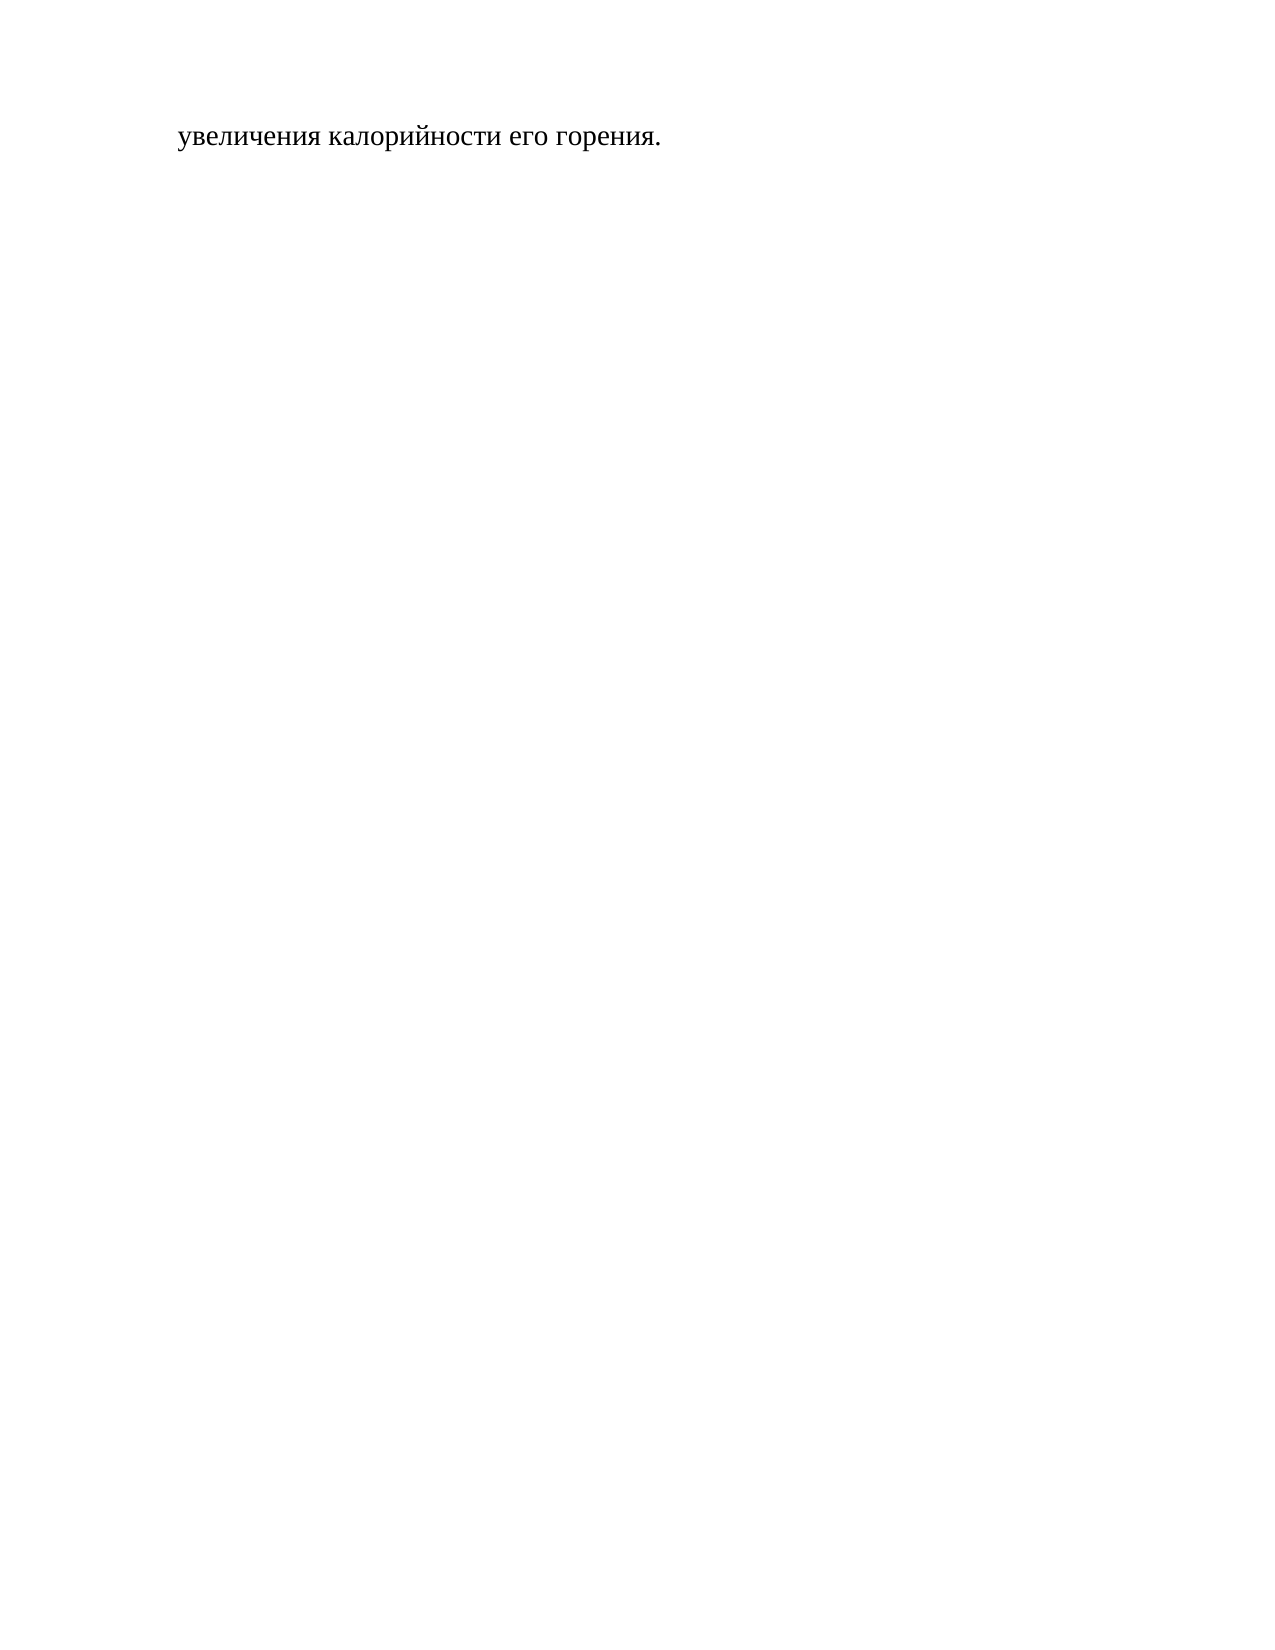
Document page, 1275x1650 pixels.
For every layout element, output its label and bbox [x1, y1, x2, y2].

text [177, 118, 1186, 152]
